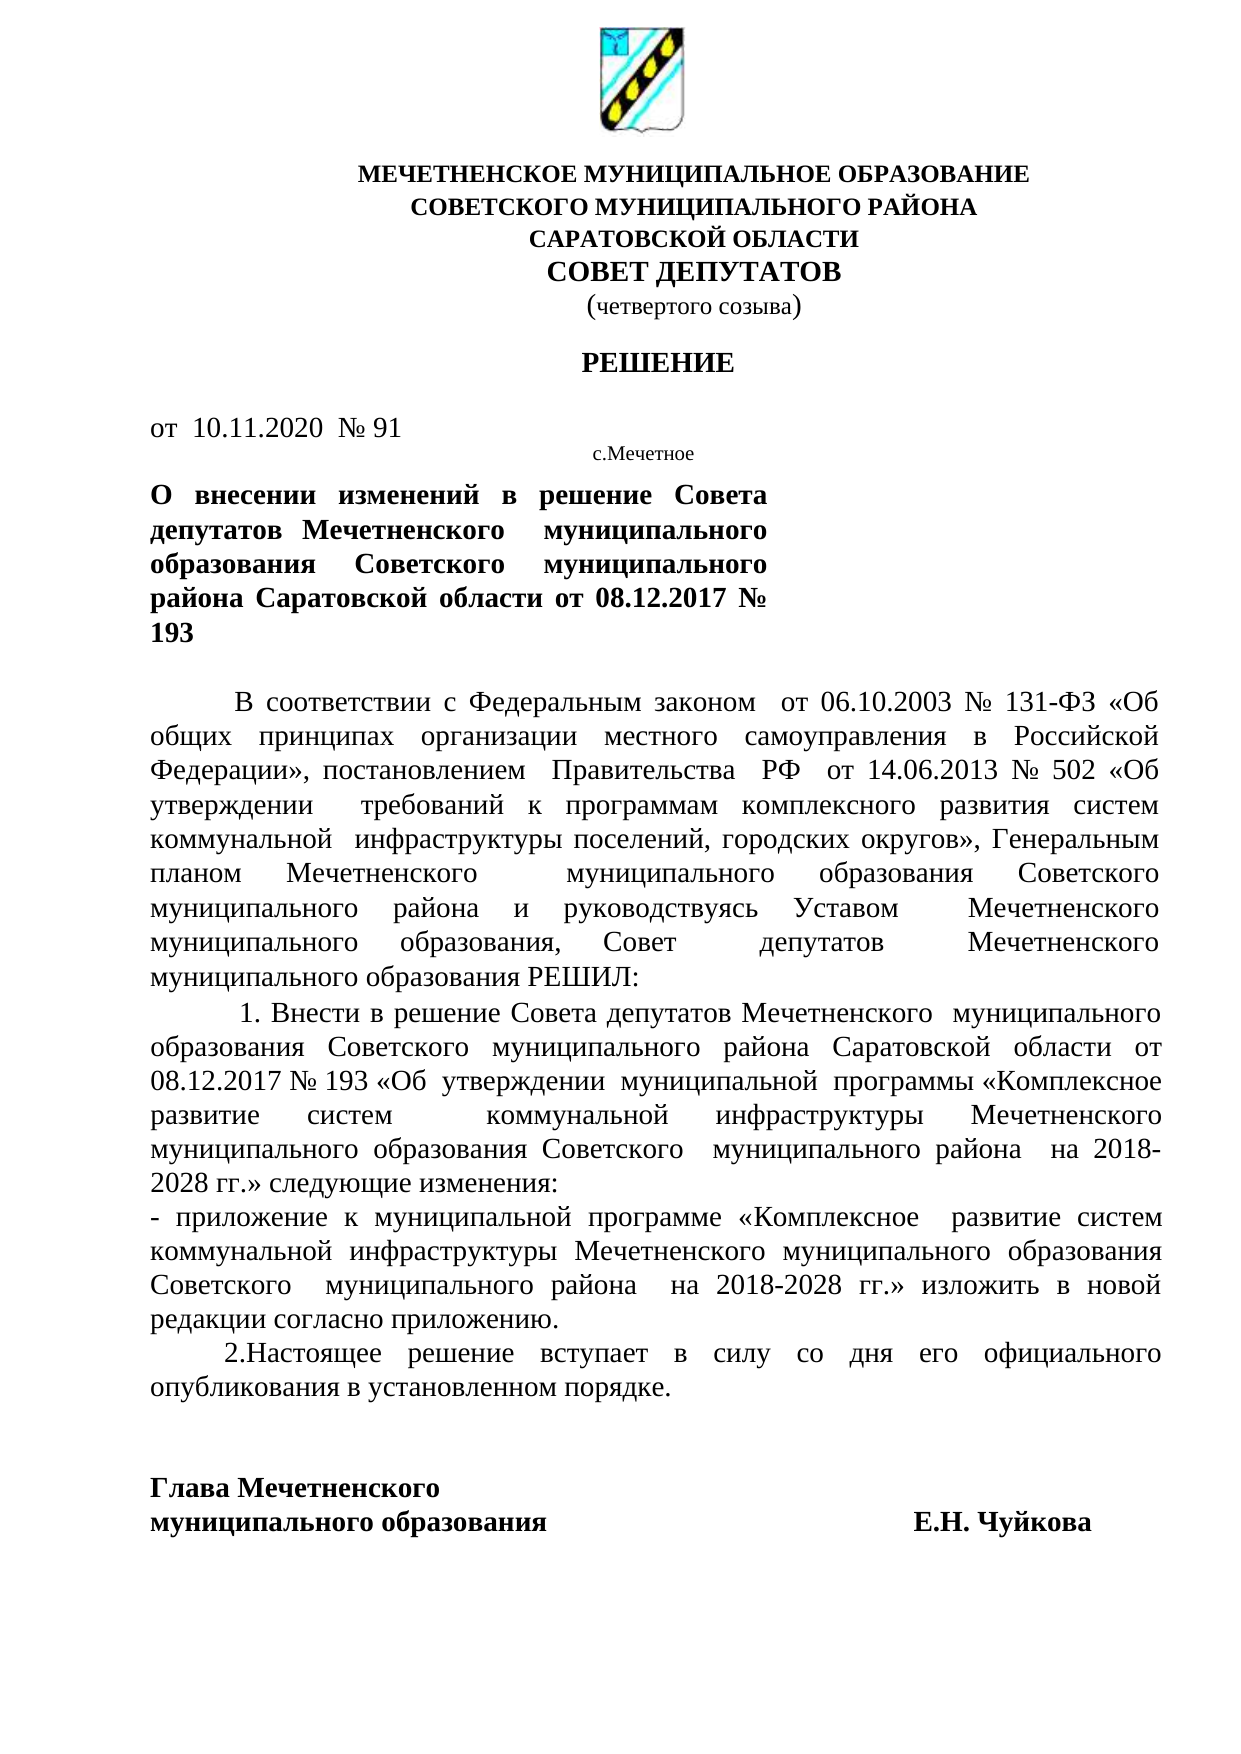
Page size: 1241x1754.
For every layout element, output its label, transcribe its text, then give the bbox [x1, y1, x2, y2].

text (четвертого созыва) [466, 287, 922, 321]
text - приложение к муниципальной программе «Комплексное развитие систем коммунальной инфраструктуры Мечетненского муниципального образования Советского муниципального района на 2018-2028 гг.» изложить в новой редакции согласно приложению. [150, 1199, 1163, 1336]
text 2.Настоящее решение вступает в силу со дня его официального опубликования в установленном порядке. [150, 1336, 1163, 1404]
text 1. Внести в решение Совета депутатов Мечетненского муниципального образования Советского муниципального района Саратовской области от 08.12.2017 № 193 «Об утверждении муниципальной программы «Комплексное развитие систем коммунальной инфраструктуры Мечетненского муниципального образования Советского муниципального района на 2018-2028 гг.» следующие изменения: [150, 995, 1163, 1199]
text МЕЧЕТНЕНСКОЕ МУНИЦИПАЛЬНОЕ ОБРАЗОВАНИЕ СОВЕТСКОГО МУНИЦИПАЛЬНОГО РАЙОНА САРАТОВСКОЙ ОБЛАСТИ [339, 157, 1049, 254]
text РЕШЕНИЕ [150, 321, 1166, 386]
text В соответствии с Федеральным законом от 06.10.2003 № 131-ФЗ «Об общих принципах организации местного самоуправления в Российской Федерации», постановлением Правительства РФ от 14.06.2013 № 502 «Об утверждении требований к программам комплексного развития систем коммунальной инфраструктуры поселений, городских округов», Генеральным планом Мечетненского муниципального образования Советского муниципального района и руководствуясь Уставом Мечетненского муниципального образования, Совет депутатов Мечетненского муниципального образования РЕШИЛ: [150, 683, 1160, 993]
picture [599, 27, 686, 137]
text муниципального образования Е.Н. Чуйкова [150, 1504, 1165, 1537]
text Глава Мечетненского [150, 1470, 1169, 1504]
text СОВЕТ ДЕПУТАТОВ [466, 254, 922, 287]
text О внесении изменений в решение Совета депутатов Мечетненского муниципального образования Советского муниципального района Саратовской области от 08.12.2017 № 193 [150, 477, 768, 649]
text с.Мечетное [150, 444, 1167, 465]
text от 10.11.2020 № 91 [150, 411, 1169, 444]
